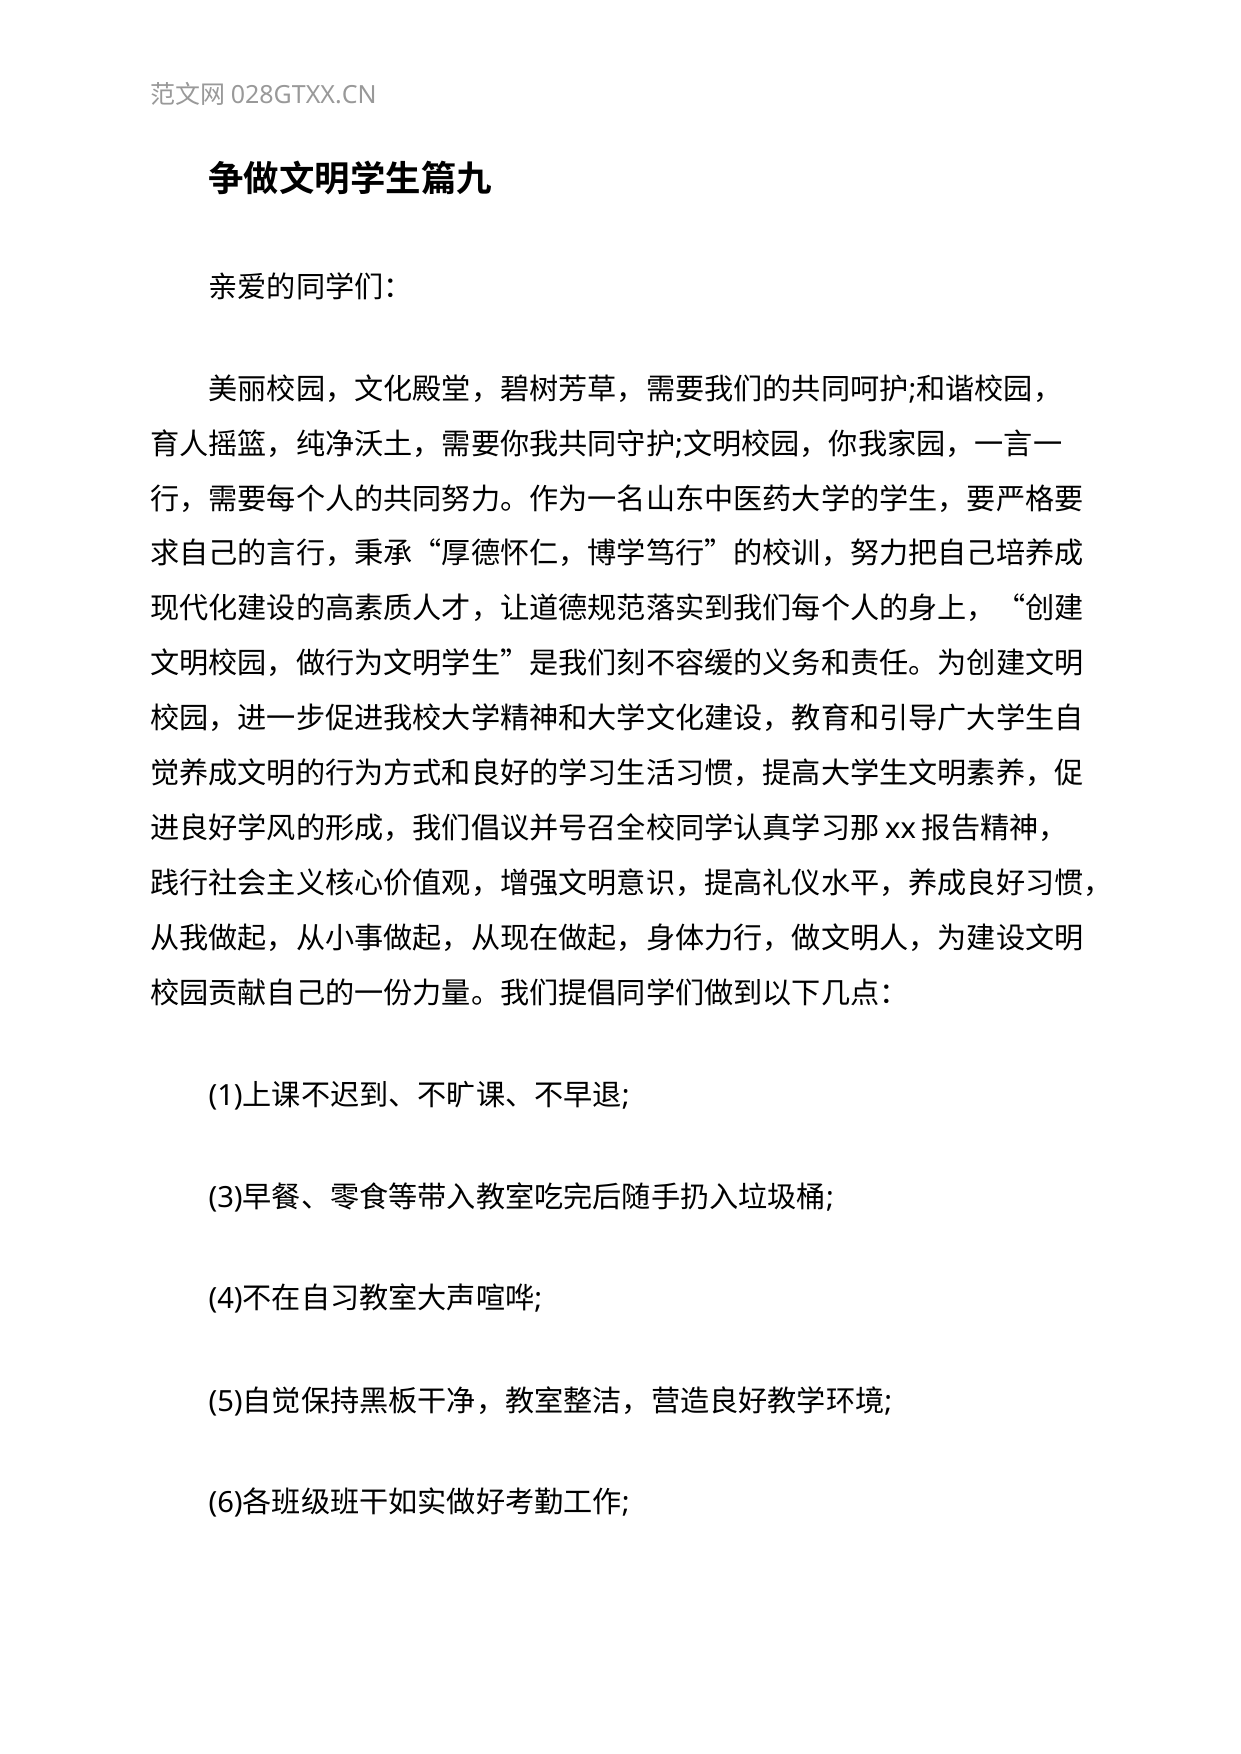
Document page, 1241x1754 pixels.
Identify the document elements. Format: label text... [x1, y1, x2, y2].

text 亲爱的同学们： [150, 263, 1090, 306]
text 美丽校园，文化殿堂，碧树芳草，需要我们的共同呵护;和谐校园，育人摇篮，纯净沃土，需要你我共同守护;文明校园，你我家园，一言一行，需要每个人的共同努力。作为一名山东中医药大学的学生，要严格要求自己的言行，秉承“厚德怀仁，博学笃行”的校训，努力把自己培养成现代化建设的高素质人才，让道德规范落实到我们每个人的身上，“创建文明校园，做行为文明学生”是我们刻不容缓的义务和责任。为创建文明校园，进一步促进我校大学精神和大学文化建设，教育和引导广大学生自觉养成文明的行为方式和良好的学习生活习惯，提高大学生文明素养，促进良好学风的形成，我们倡议并号召全校同学认真学习那xx报告精神，践行社会主义核心价值观，增强文明意识，提高礼仪水平，养成良好习惯，从我做起，从小事做起，从现在做起，身体力行，做文明人，为建设文明校园贡献自己的一份力量。我们提倡同学们做到以下几点： [150, 365, 1090, 1012]
text (6)各班级班干如实做好考勤工作; [150, 1479, 1090, 1521]
text (4)不在自习教室大声喧哗; [150, 1275, 1090, 1317]
text (1)上课不迟到、不旷课、不早退; [150, 1071, 1090, 1113]
text (5)自觉保持黑板干净，教室整洁，营造良好教学环境; [150, 1377, 1090, 1419]
text (3)早餐、零食等带入教室吃完后随手扔入垃圾桶; [150, 1173, 1090, 1216]
text 争做文明学生篇九 [150, 150, 1090, 201]
